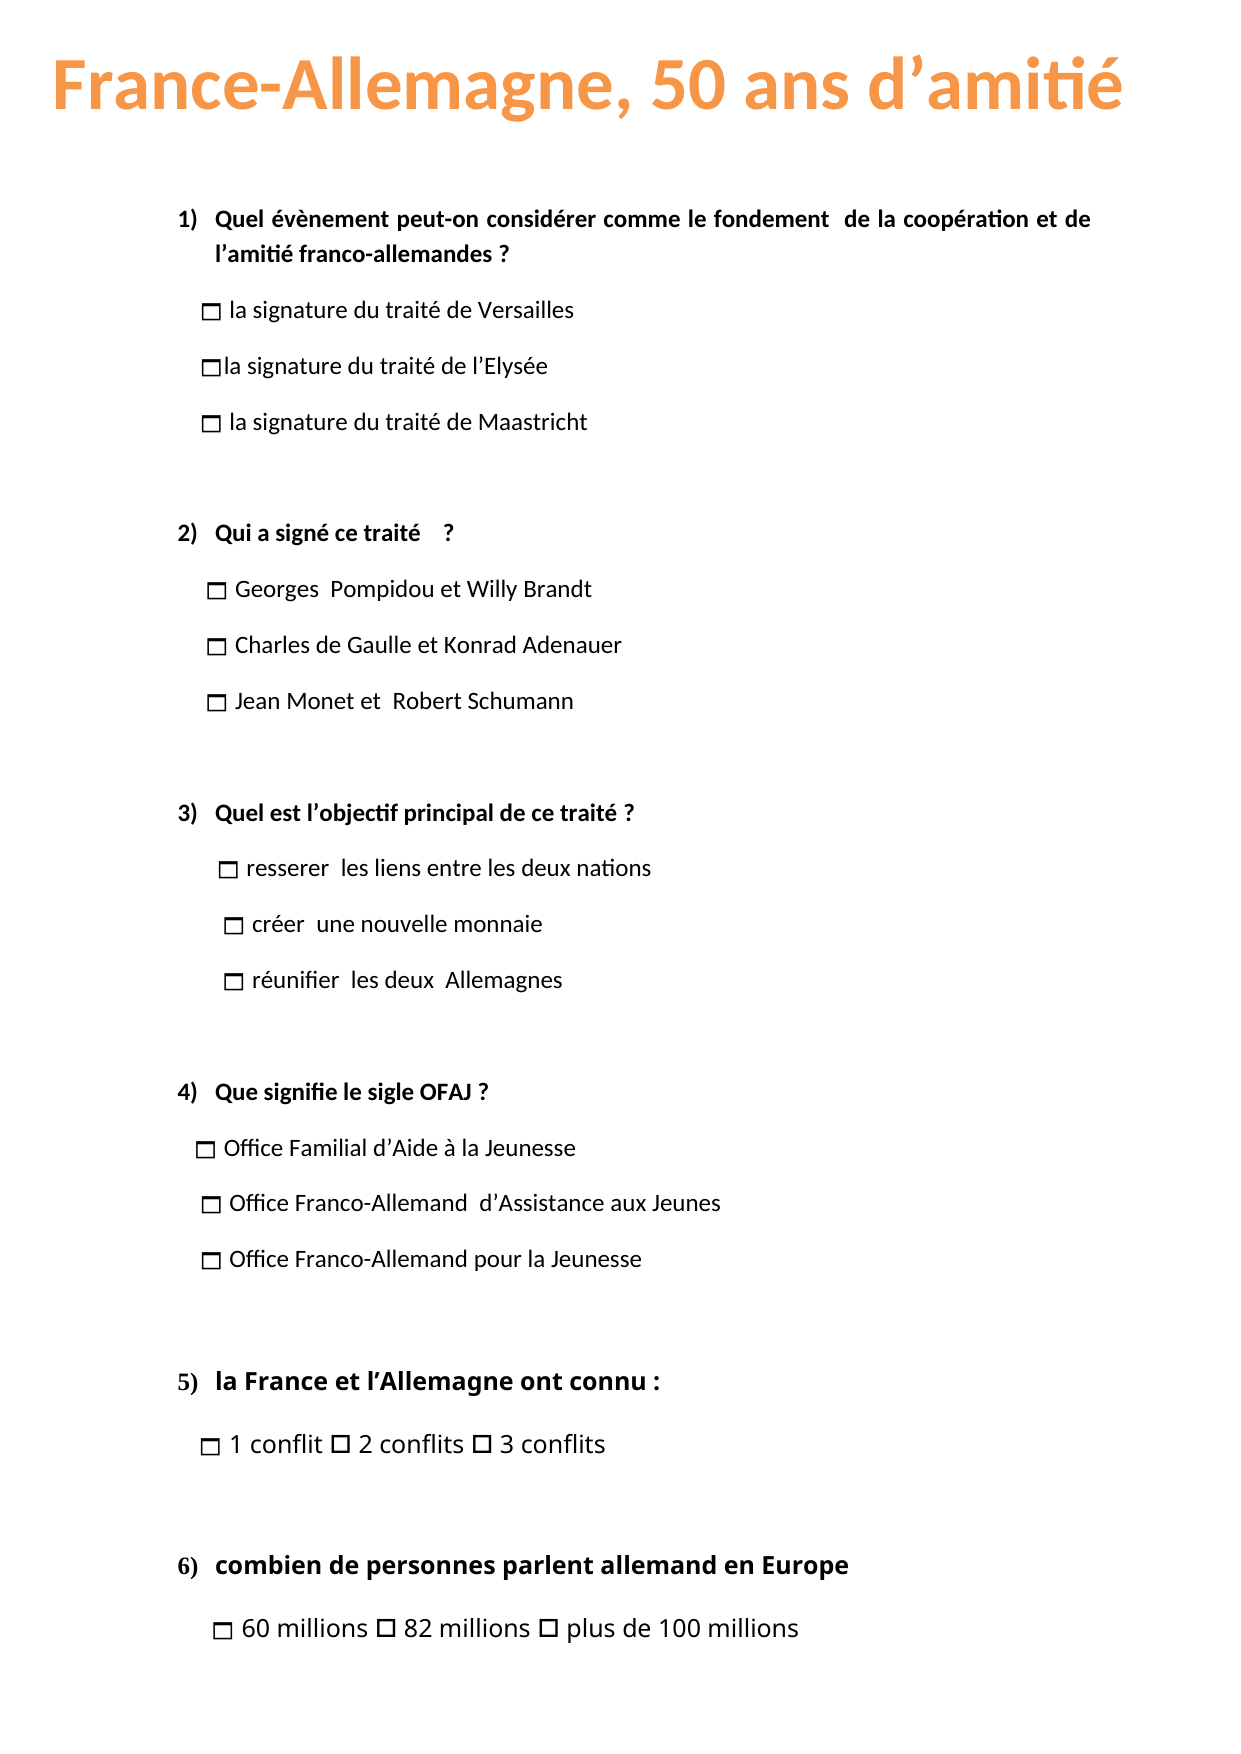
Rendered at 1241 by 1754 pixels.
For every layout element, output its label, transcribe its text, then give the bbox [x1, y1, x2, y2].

text Office Franco-Allemand pour la Jeunesse [148, 1243, 1093, 1274]
list Qui a signé ce traité ? [177, 518, 1093, 548]
text la signature du traité de Maastricht [148, 406, 1093, 436]
list la France et l’Allemagne ont connu : [177, 1363, 1093, 1397]
list Que signifie le sigle OFAJ ? [177, 1076, 1093, 1106]
text 1 conflit 2 conflits 3 conflits [148, 1427, 1093, 1461]
text Jean Monet et Robert Schumann [148, 685, 1093, 716]
text réunifier les deux Allemagnes [148, 964, 1093, 995]
text la signature du traité de Versailles [148, 294, 1093, 325]
list combien de personnes parlent allemand en Europe [177, 1548, 1093, 1582]
list Quel évènement peut-on considérer comme le fondement de la coopération et de l’amitié franco-allemandes ? [177, 203, 1093, 269]
text la signature du traité de l’Elysée [148, 350, 1093, 381]
list Quel est l’objectif principal de ce traité ? [177, 797, 1093, 827]
text 60 millions 82 millions plus de 100 millions [148, 1611, 1093, 1645]
text Georges Pompidou et Willy Brandt [148, 573, 1093, 604]
text resserer les liens entre les deux nations [148, 853, 1093, 883]
text Office Franco-Allemand d’Assistance aux Jeunes [148, 1188, 1093, 1218]
text Charles de Gaulle et Konrad Adenauer [148, 629, 1093, 660]
text Office Familial d’Aide à la Jeunesse [148, 1132, 1093, 1162]
text créer une nouvelle monnaie [148, 908, 1093, 939]
